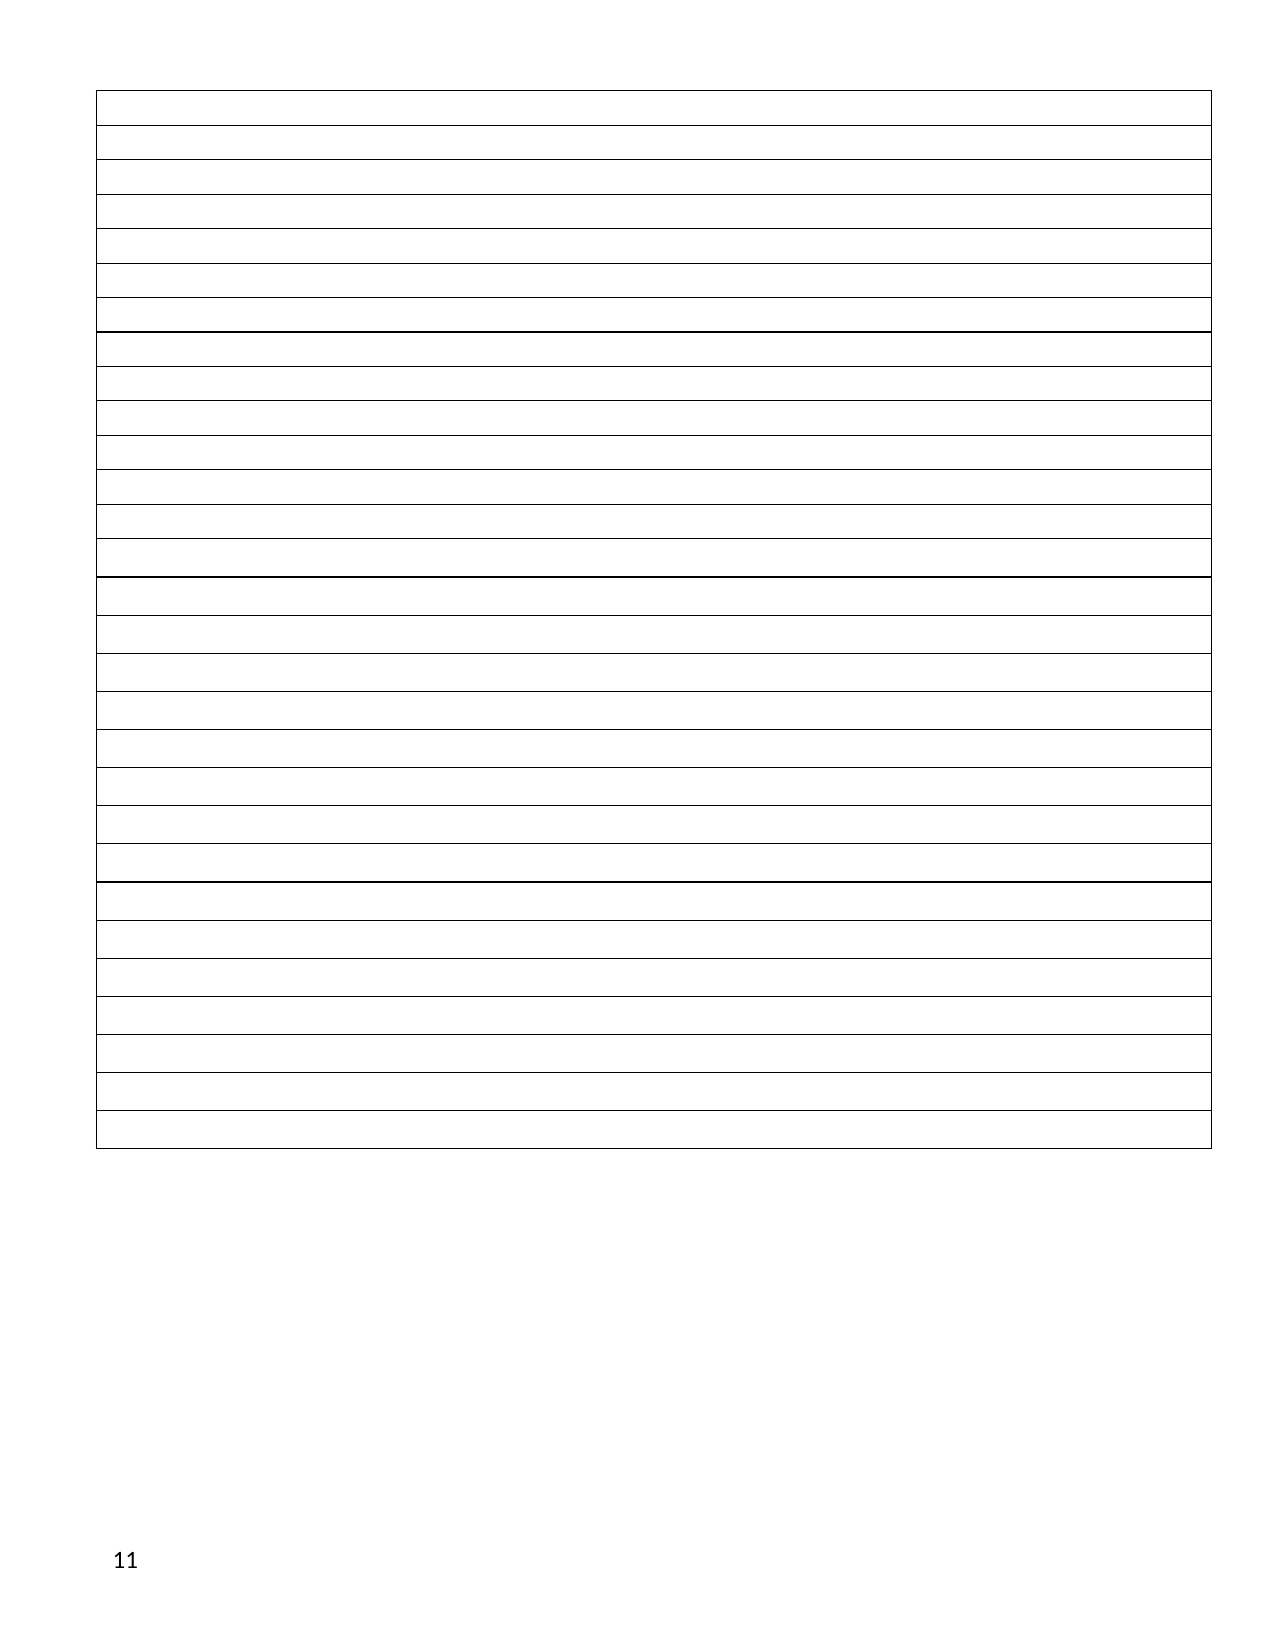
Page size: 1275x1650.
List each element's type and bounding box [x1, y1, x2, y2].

table_cell [97, 539, 1211, 576]
table_cell [97, 768, 1211, 805]
table_cell [97, 160, 1211, 193]
table_cell [97, 505, 1211, 538]
table_cell [97, 806, 1211, 843]
table_cell [97, 229, 1211, 262]
table_cell [97, 367, 1211, 400]
table_cell [97, 195, 1211, 228]
table_cell [97, 1073, 1211, 1110]
table_cell [97, 997, 1211, 1034]
table_cell [97, 436, 1211, 469]
table_cell [97, 654, 1211, 691]
table_cell [97, 333, 1211, 366]
table_cell [97, 298, 1211, 331]
table_cell [97, 578, 1211, 614]
table_cell [97, 730, 1211, 767]
table_cell [97, 616, 1211, 653]
table_cell [97, 692, 1211, 729]
table_cell [97, 1111, 1211, 1148]
table_cell [97, 844, 1211, 881]
table_cell [97, 470, 1211, 504]
table_cell [97, 126, 1211, 159]
table_cell [97, 91, 1211, 124]
table_cell [97, 921, 1211, 958]
table_cell [97, 401, 1211, 435]
table_cell [97, 264, 1211, 297]
table_cell [97, 959, 1211, 996]
table_cell [97, 1035, 1211, 1072]
table_cell [97, 883, 1211, 919]
